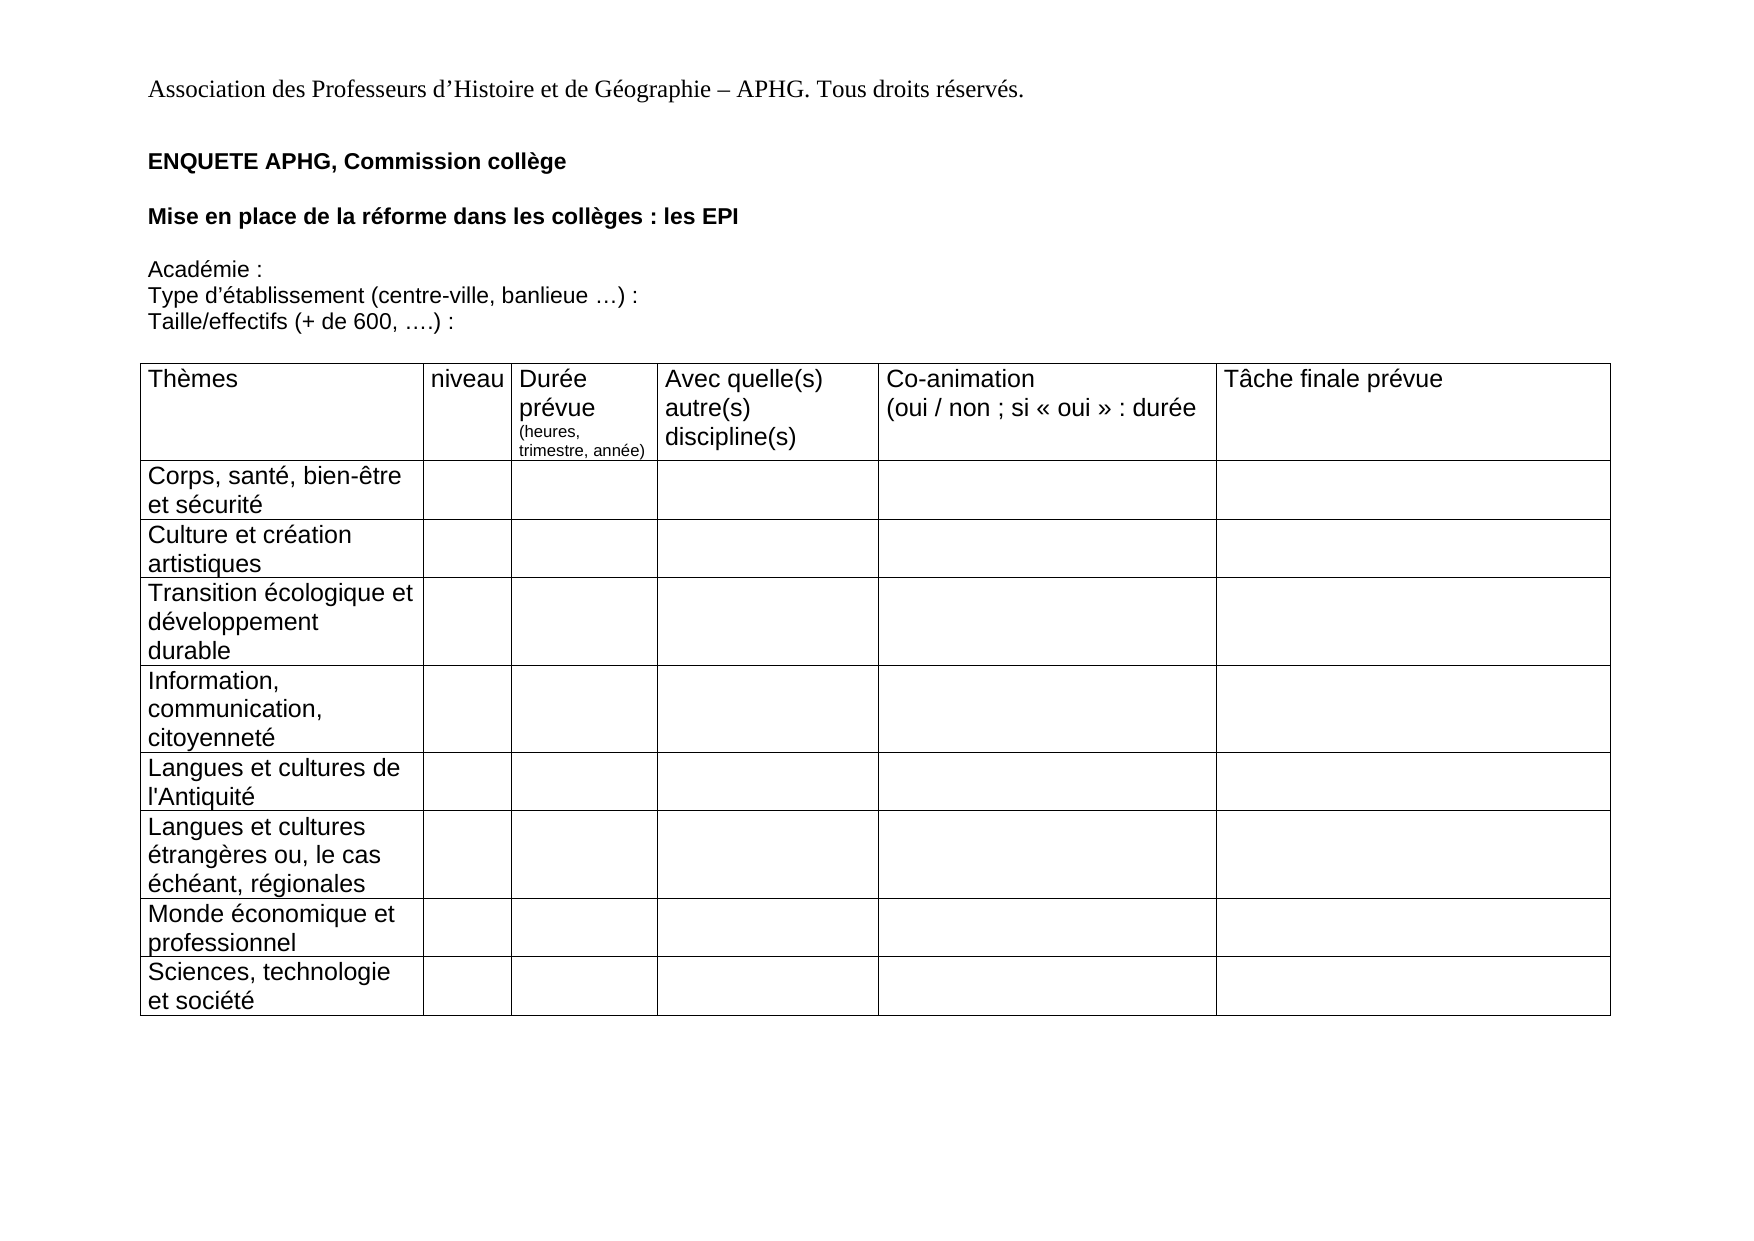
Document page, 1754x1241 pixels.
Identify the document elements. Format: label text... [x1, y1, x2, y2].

table_cell [512, 666, 657, 752]
table_header Co-animation (oui / non ; si « oui » : durée [879, 364, 1216, 460]
table_cell [512, 578, 657, 664]
table_cell [879, 753, 1216, 810]
table_cell [658, 811, 878, 898]
table_cell [424, 666, 511, 752]
table_cell [512, 753, 657, 810]
table_cell [424, 811, 511, 898]
table_cell Langues et cultures de l'Antiquité [141, 753, 423, 810]
table_cell [424, 578, 511, 664]
table_cell [1217, 957, 1610, 1015]
table_cell Corps, santé, bien-être et sécurité [141, 461, 423, 519]
table_cell [512, 811, 657, 898]
table_cell [1217, 461, 1610, 519]
table_cell Transition écologique et développement durable [141, 578, 423, 664]
text Type d’établissement (centre-ville, banlieue …) : [148, 282, 1606, 308]
table_cell [658, 520, 878, 577]
table_cell [879, 811, 1216, 898]
subtitle ENQUETE APHG, Commission collège [148, 148, 1606, 174]
table_cell [1217, 753, 1610, 810]
subtitle Mise en place de la réforme dans les collèges : les EPI [148, 203, 1606, 229]
table_cell [879, 461, 1216, 519]
table_cell [658, 461, 878, 519]
table_cell [512, 520, 657, 577]
table_cell [658, 666, 878, 752]
table_header Avec quelle(s) autre(s) discipline(s) [658, 364, 878, 460]
table_header Durée prévue (heures, trimestre, année) [512, 364, 657, 460]
table_cell [879, 957, 1216, 1015]
table_cell Information, communication, citoyenneté [141, 666, 423, 752]
table_cell Sciences, technologie et société [141, 957, 423, 1015]
table_cell [424, 899, 511, 956]
table_header Tâche finale prévue [1217, 364, 1610, 460]
table_cell [1217, 666, 1610, 752]
table_cell [512, 957, 657, 1015]
table_cell [1217, 899, 1610, 956]
table_cell Monde économique et professionnel [141, 899, 423, 956]
table_cell [879, 520, 1216, 577]
table_cell Langues et cultures étrangères ou, le cas échéant, régionales [141, 811, 423, 898]
table_cell [879, 578, 1216, 664]
text Taille/effectifs (+ de 600, ….) : [148, 308, 1606, 334]
table_cell [424, 520, 511, 577]
table_cell [424, 753, 511, 810]
table_cell [879, 899, 1216, 956]
table_cell [658, 899, 878, 956]
table_cell [512, 899, 657, 956]
table_cell [512, 461, 657, 519]
table_cell [1217, 520, 1610, 577]
table_cell Culture et création artistiques [141, 520, 423, 577]
table_header Thèmes [141, 364, 423, 460]
table_cell [424, 461, 511, 519]
table_cell [424, 957, 511, 1015]
table_cell [879, 666, 1216, 752]
table_header niveau [424, 364, 511, 460]
table_cell [1217, 578, 1610, 664]
text Académie : [148, 256, 1606, 282]
table_cell [658, 578, 878, 664]
table_cell [658, 753, 878, 810]
table_cell [658, 957, 878, 1015]
table_cell [1217, 811, 1610, 898]
